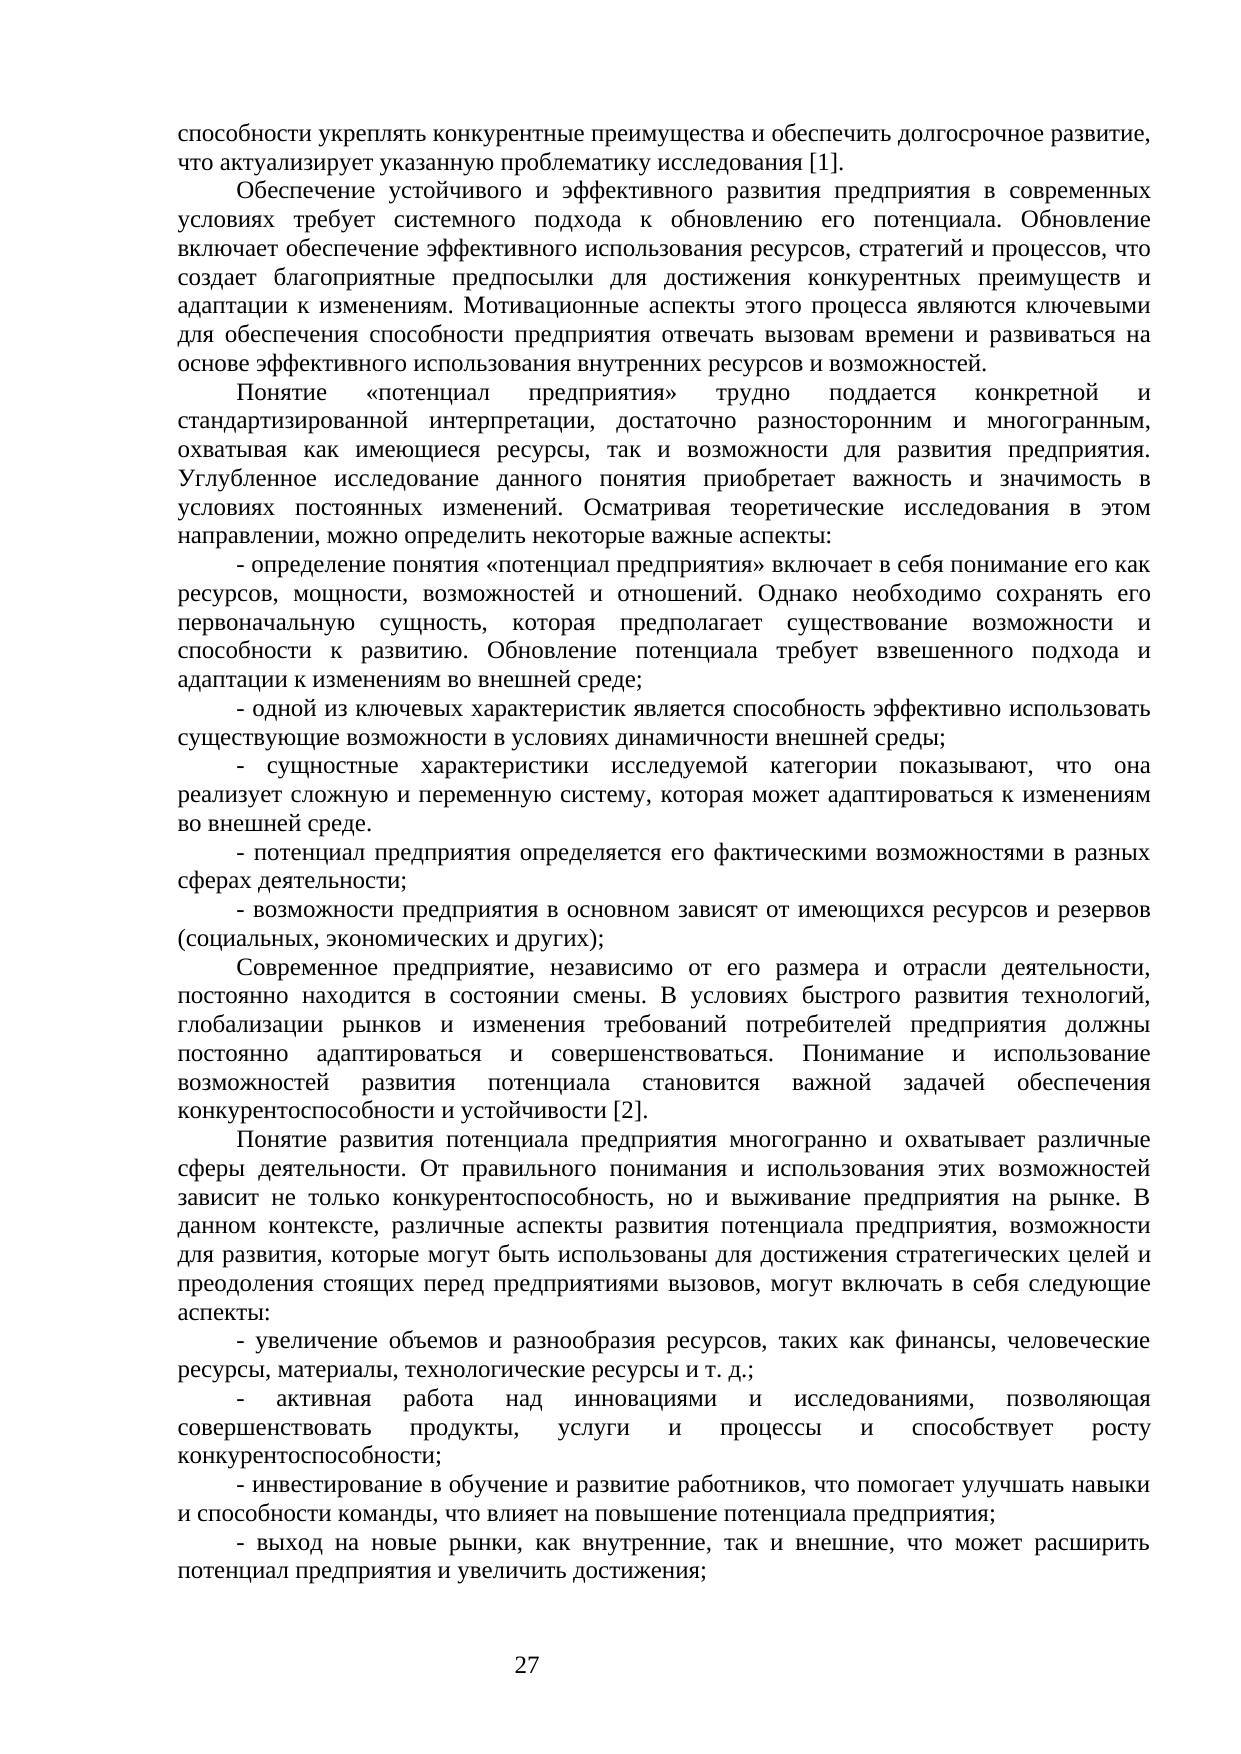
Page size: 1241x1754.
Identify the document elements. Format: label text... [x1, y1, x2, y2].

text Понятие «потенциал предприятия» трудно поддается конкретной и стандартизированной интерпретации, достаточно разносторонним и многогранным, охватывая как имеющиеся ресурсы, так и возможности для развития предприятия. Углубленное исследование данного понятия приобретает важность и значимость в условиях постоянных изменений. Осматривая теоретические исследования в этом направлении, можно определить некоторые важные аспекты: [177, 377, 1152, 549]
text - одной из ключевых характеристик является способность эффективно использовать существующие возможности в условиях динамичности внешней среды; [177, 693, 1152, 751]
text Современное предприятие, независимо от его размера и отрасли деятельности, постоянно находится в состоянии смены. В условиях быстрого развития технологий, глобализации рынков и изменения требований потребителей предприятия должны постоянно адаптироваться и совершенствоваться. Понимание и использование возможностей развития потенциала становится важной задачей обеспечения конкурентоспособности и устойчивости [2]. [177, 952, 1152, 1124]
text Обеспечение устойчивого и эффективного развития предприятия в современных условиях требует системного подхода к обновлению его потенциала. Обновление включает обеспечение эффективного использования ресурсов, стратегий и процессов, что создает благоприятные предпосылки для достижения конкурентных преимуществ и адаптации к изменениям. Мотивационные аспекты этого процесса являются ключевыми для обеспечения способности предприятия отвечать вызовам времени и развиваться на основе эффективного использования внутренних ресурсов и возможностей. [177, 176, 1152, 377]
text - сущностные характеристики исследуемой категории показывают, что она реализует сложную и переменную систему, которая может адаптироваться к изменениям во внешней среде. [177, 751, 1152, 837]
text - выход на новые рынки, как внутренние, так и внешние, что может расширить потенциал предприятия и увеличить достижения; [177, 1527, 1152, 1584]
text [177, 118, 1152, 176]
text - потенциал предприятия определяется его фактическими возможностями в разных сферах деятельности; [177, 837, 1152, 894]
text - инвестирование в обучение и развитие работников, что помогает улучшать навыки и способности команды, что влияет на повышение потенциала предприятия; [177, 1469, 1152, 1527]
text Понятие развития потенциала предприятия многогранно и охватывает различные сферы деятельности. От правильного понимания и использования этих возможностей зависит не только конкурентоспособность, но и выживание предприятия на рынке. В данном контексте, различные аспекты развития потенциала предприятия, возможности для развития, которые могут быть использованы для достижения стратегических целей и преодоления стоящих перед предприятиями вызовов, могут включать в себя следующие аспекты: [177, 1124, 1152, 1326]
text - увеличение объемов и разнообразия ресурсов, таких как финансы, человеческие ресурсы, материалы, технологические ресурсы и т. д.; [177, 1326, 1152, 1383]
text - возможности предприятия в основном зависят от имеющихся ресурсов и резервов (социальных, экономических и других); [177, 894, 1152, 952]
text - определение понятия «потенциал предприятия» включает в себя понимание его как ресурсов, мощности, возможностей и отношений. Однако необходимо сохранять его первоначальную сущность, которая предполагает существование возможности и способности к развитию. Обновление потенциала требует взвешенного подхода и адаптации к изменениям во внешней среде; [177, 549, 1152, 693]
text - активная работа над инновациями и исследованиями, позволяющая совершенствовать продукты, услуги и процессы и способствует росту конкурентоспособности; [177, 1383, 1152, 1469]
